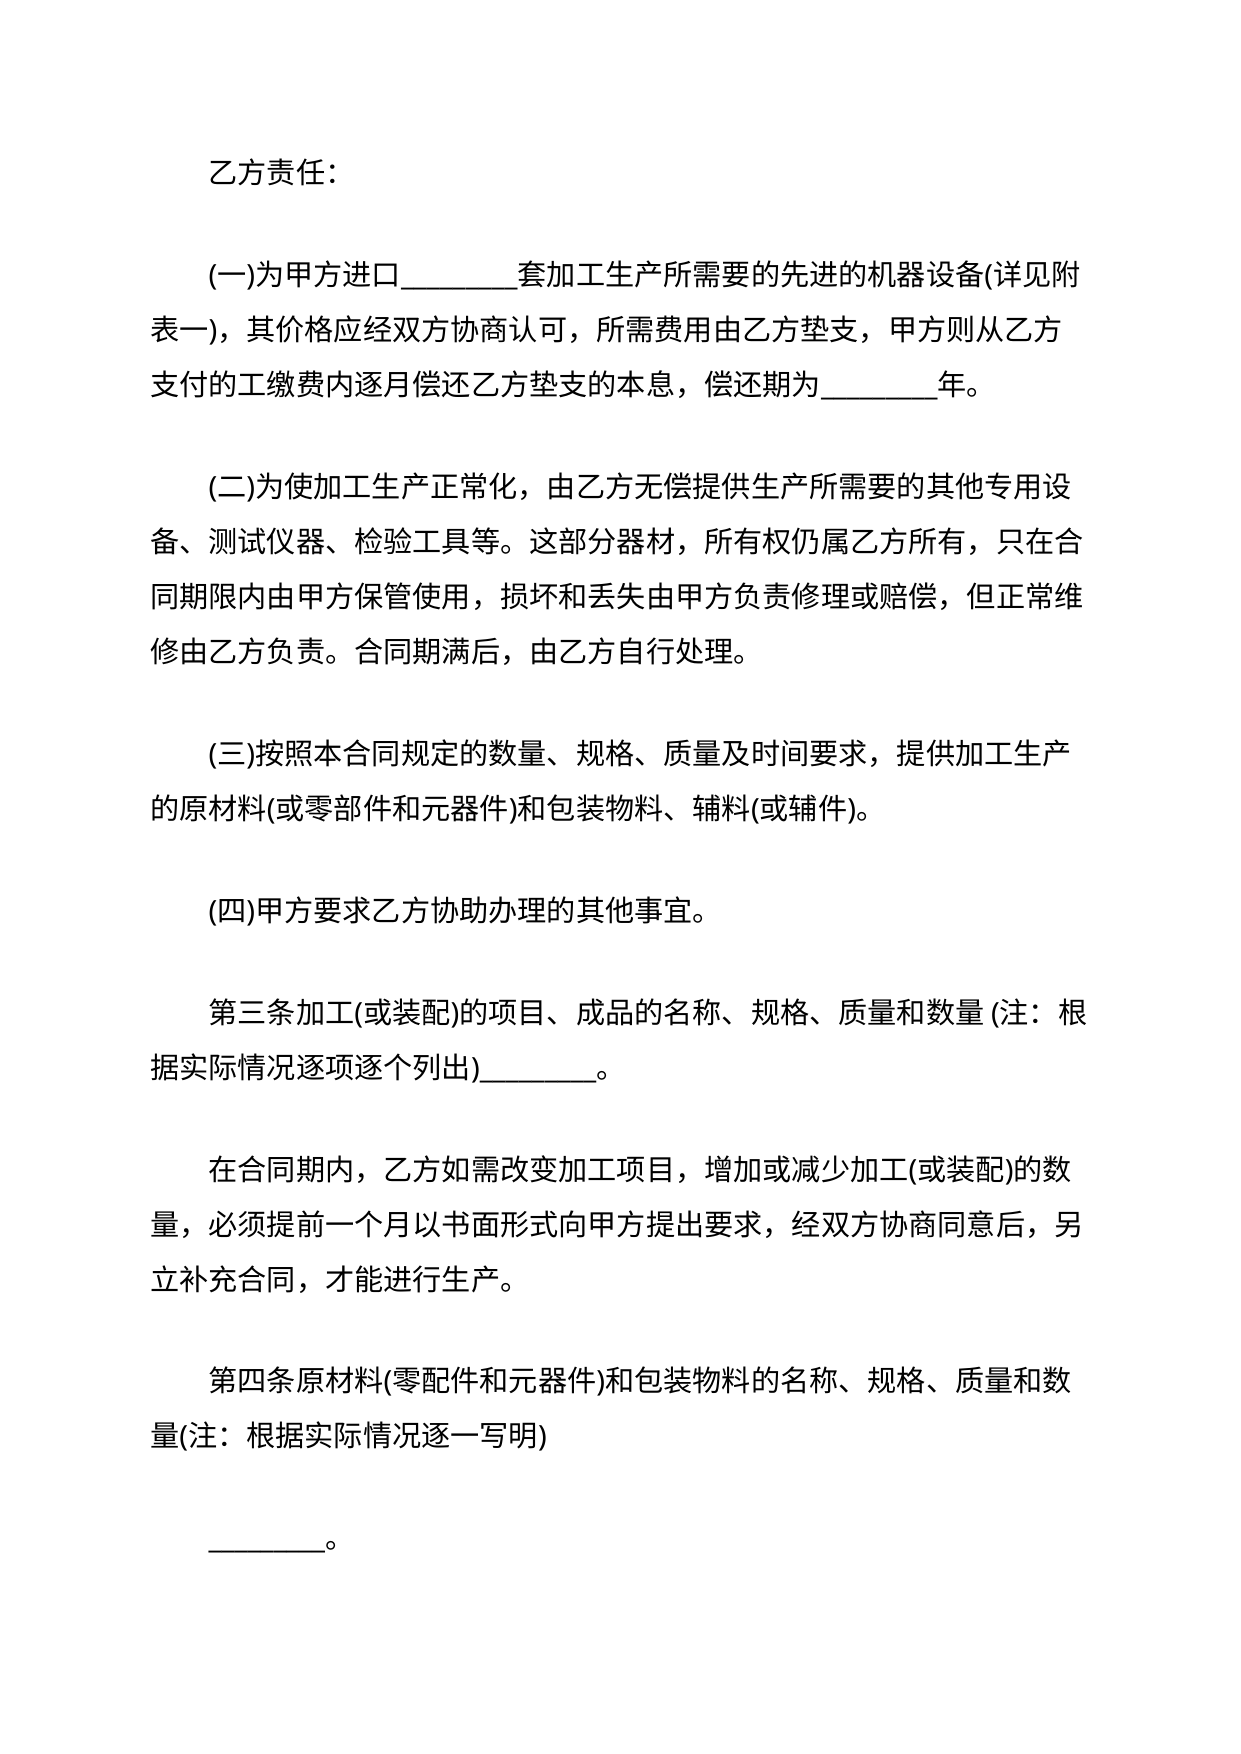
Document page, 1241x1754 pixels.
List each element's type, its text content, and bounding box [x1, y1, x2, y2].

text _________。 [150, 1515, 1090, 1557]
text 乙方责任： [150, 150, 1090, 192]
text 第四条原材料(零配件和元器件)和包装物料的名称、规格、质量和数量(注：根据实际情况逐一写明) [150, 1358, 1090, 1455]
text 第三条加工(或装配)的项目、成品的名称、规格、质量和数量 (注：根据实际情况逐项逐个列出)_________。 [150, 989, 1090, 1087]
text (二)为使加工生产正常化，由乙方无偿提供生产所需要的其他专用设备、测试仪器、检验工具等。这部分器材，所有权仍属乙方所有，只在合同期限内由甲方保管使用，损坏和丢失由甲方负责修理或赔偿，但正常维修由乙方负责。合同期满后，由乙方自行处理。 [150, 464, 1090, 671]
text (一)为甲方进口_________套加工生产所需要的先进的机器设备(详见附表一)，其价格应经双方协商认可，所需费用由乙方垫支，甲方则从乙方支付的工缴费内逐月偿还乙方垫支的本息，偿还期为_________年。 [150, 252, 1090, 404]
text 在合同期内，乙方如需改变加工项目，增加或减少加工(或装配)的数量，必须提前一个月以书面形式向甲方提出要求，经双方协商同意后，另立补充合同，才能进行生产。 [150, 1146, 1090, 1298]
text (三)按照本合同规定的数量、规格、质量及时间要求，提供加工生产的原材料(或零部件和元器件)和包装物料、辅料(或辅件)。 [150, 730, 1090, 828]
text (四)甲方要求乙方协助办理的其他事宜。 [150, 887, 1090, 930]
